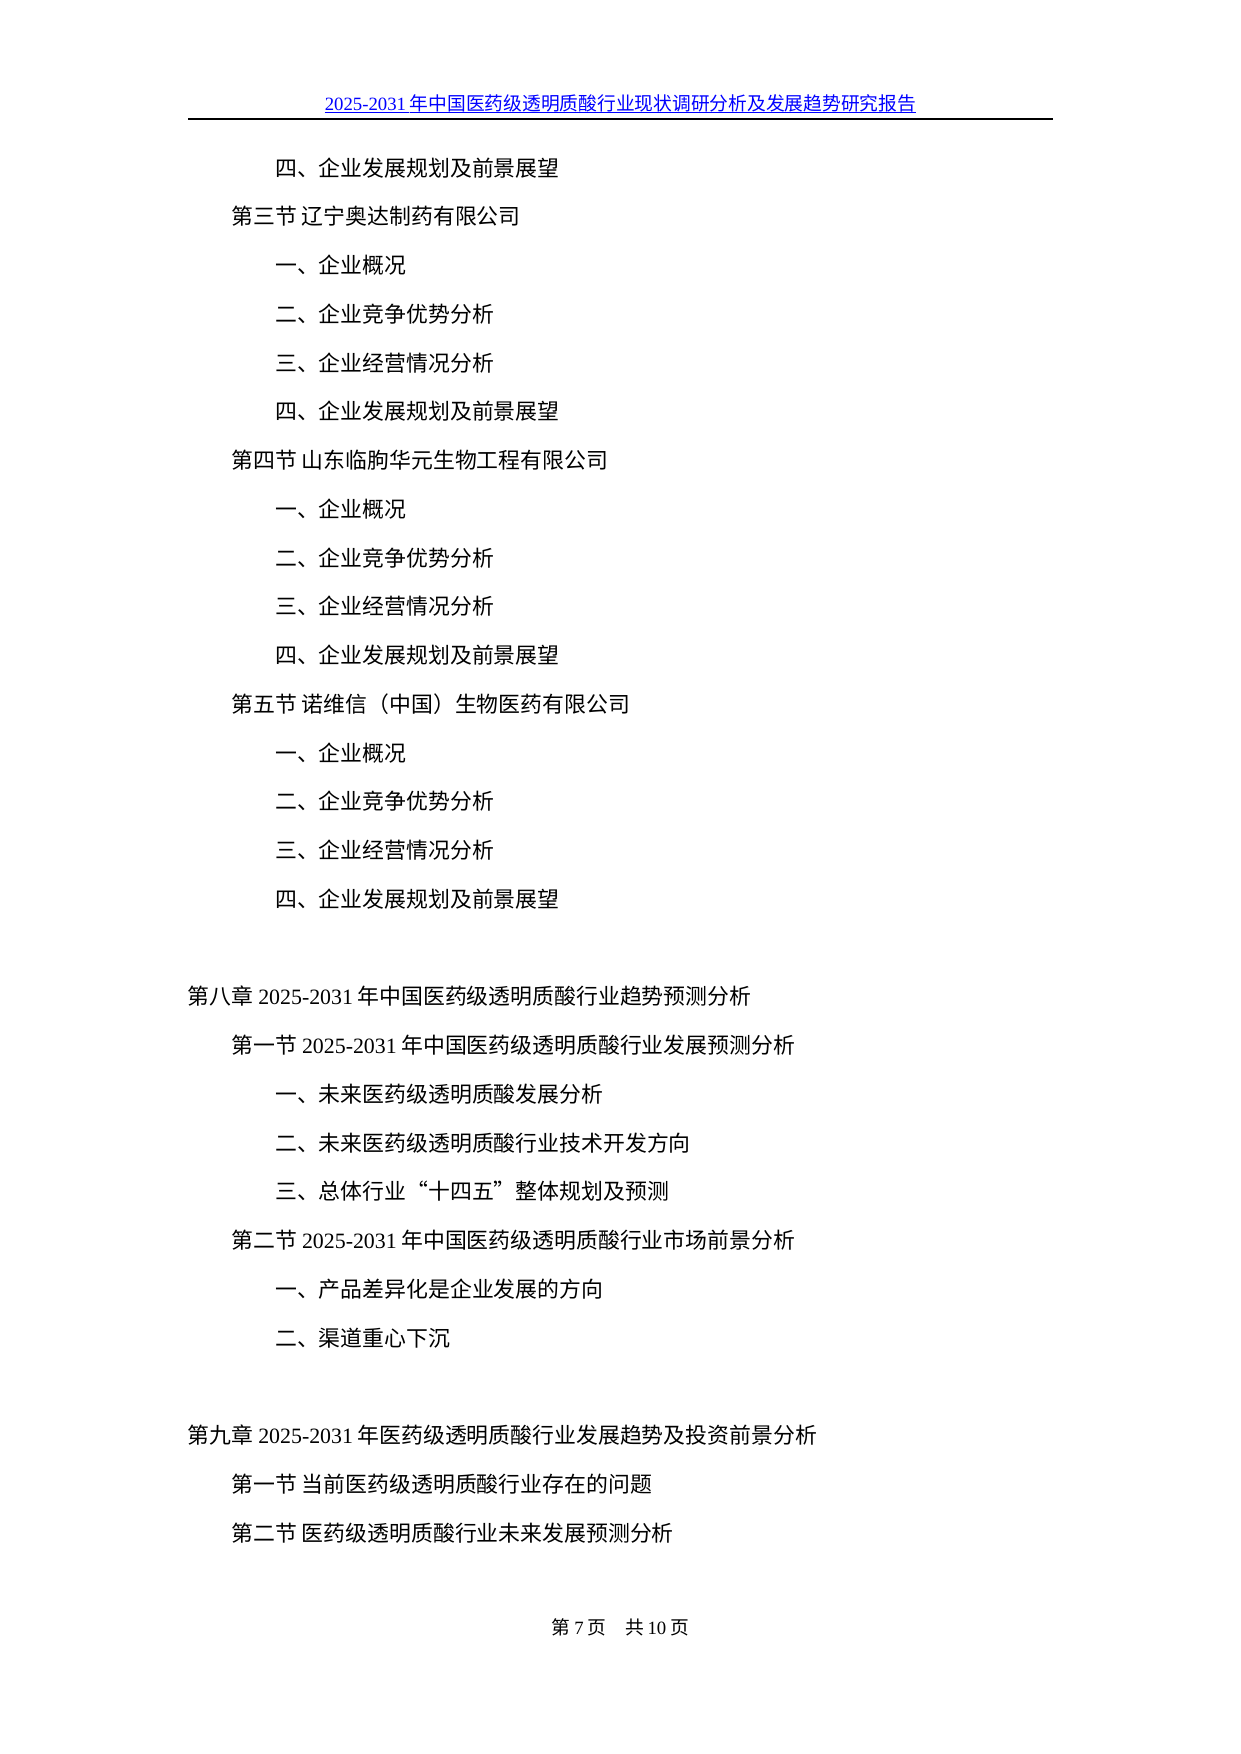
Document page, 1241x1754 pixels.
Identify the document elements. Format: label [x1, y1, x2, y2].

text [187, 150, 1053, 1548]
